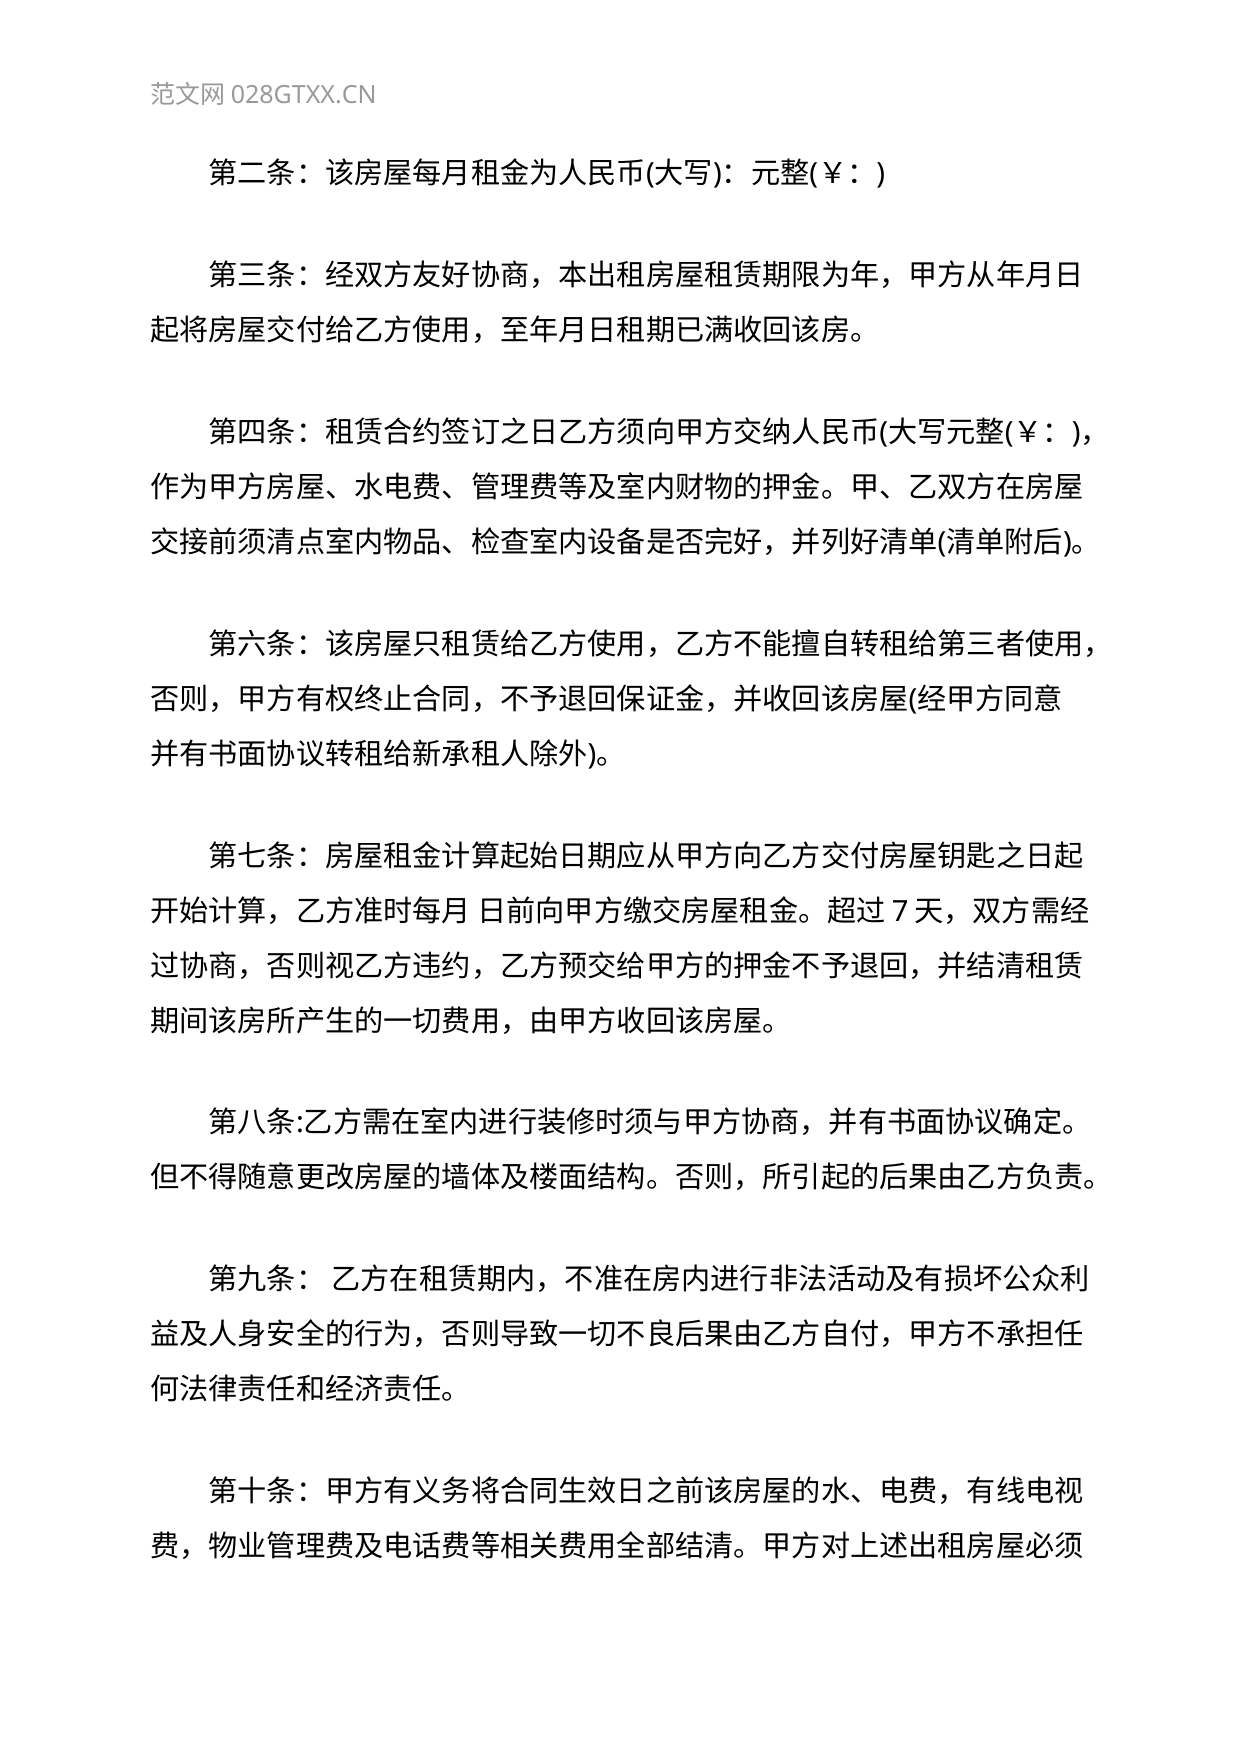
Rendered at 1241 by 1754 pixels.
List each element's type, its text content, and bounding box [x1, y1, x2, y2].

text 第三条：经双方友好协商，本出租房屋租赁期限为年，甲方从年月日起将房屋交付给乙方使用，至年月日租期已满收回该房。 [150, 252, 1090, 349]
text 第七条：房屋租金计算起始日期应从甲方向乙方交付房屋钥匙之日起开始计算，乙方准时每月 日前向甲方缴交房屋租金。超过7天，双方需经过协商，否则视乙方违约，乙方预交给甲方的押金不予退回，并结清租赁期间该房所产生的一切费用，由甲方收回该房屋。 [150, 832, 1090, 1039]
text 第二条：该房屋每月租金为人民币(大写)：元整(￥：) [150, 150, 1090, 192]
text 第八条:乙方需在室内进行装修时须与甲方协商，并有书面协议确定。但不得随意更改房屋的墙体及楼面结构。否则，所引起的后果由乙方负责。 [150, 1099, 1090, 1196]
text 第九条： 乙方在租赁期内，不准在房内进行非法活动及有损坏公众利益及人身安全的行为，否则导致一切不良后果由乙方自付，甲方不承担任何法律责任和经济责任。 [150, 1256, 1090, 1408]
text 第四条：租赁合约签订之日乙方须向甲方交纳人民币(大写元整(￥：)，作为甲方房屋、水电费、管理费等及室内财物的押金。甲、乙双方在房屋交接前须清点室内物品、检查室内设备是否完好，并列好清单(清单附后)。 [150, 409, 1090, 561]
text 第六条：该房屋只租赁给乙方使用，乙方不能擅自转租给第三者使用，否则，甲方有权终止合同，不予退回保证金，并收回该房屋(经甲方同意并有书面协议转租给新承租人除外)。 [150, 621, 1090, 773]
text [150, 1467, 1090, 1564]
